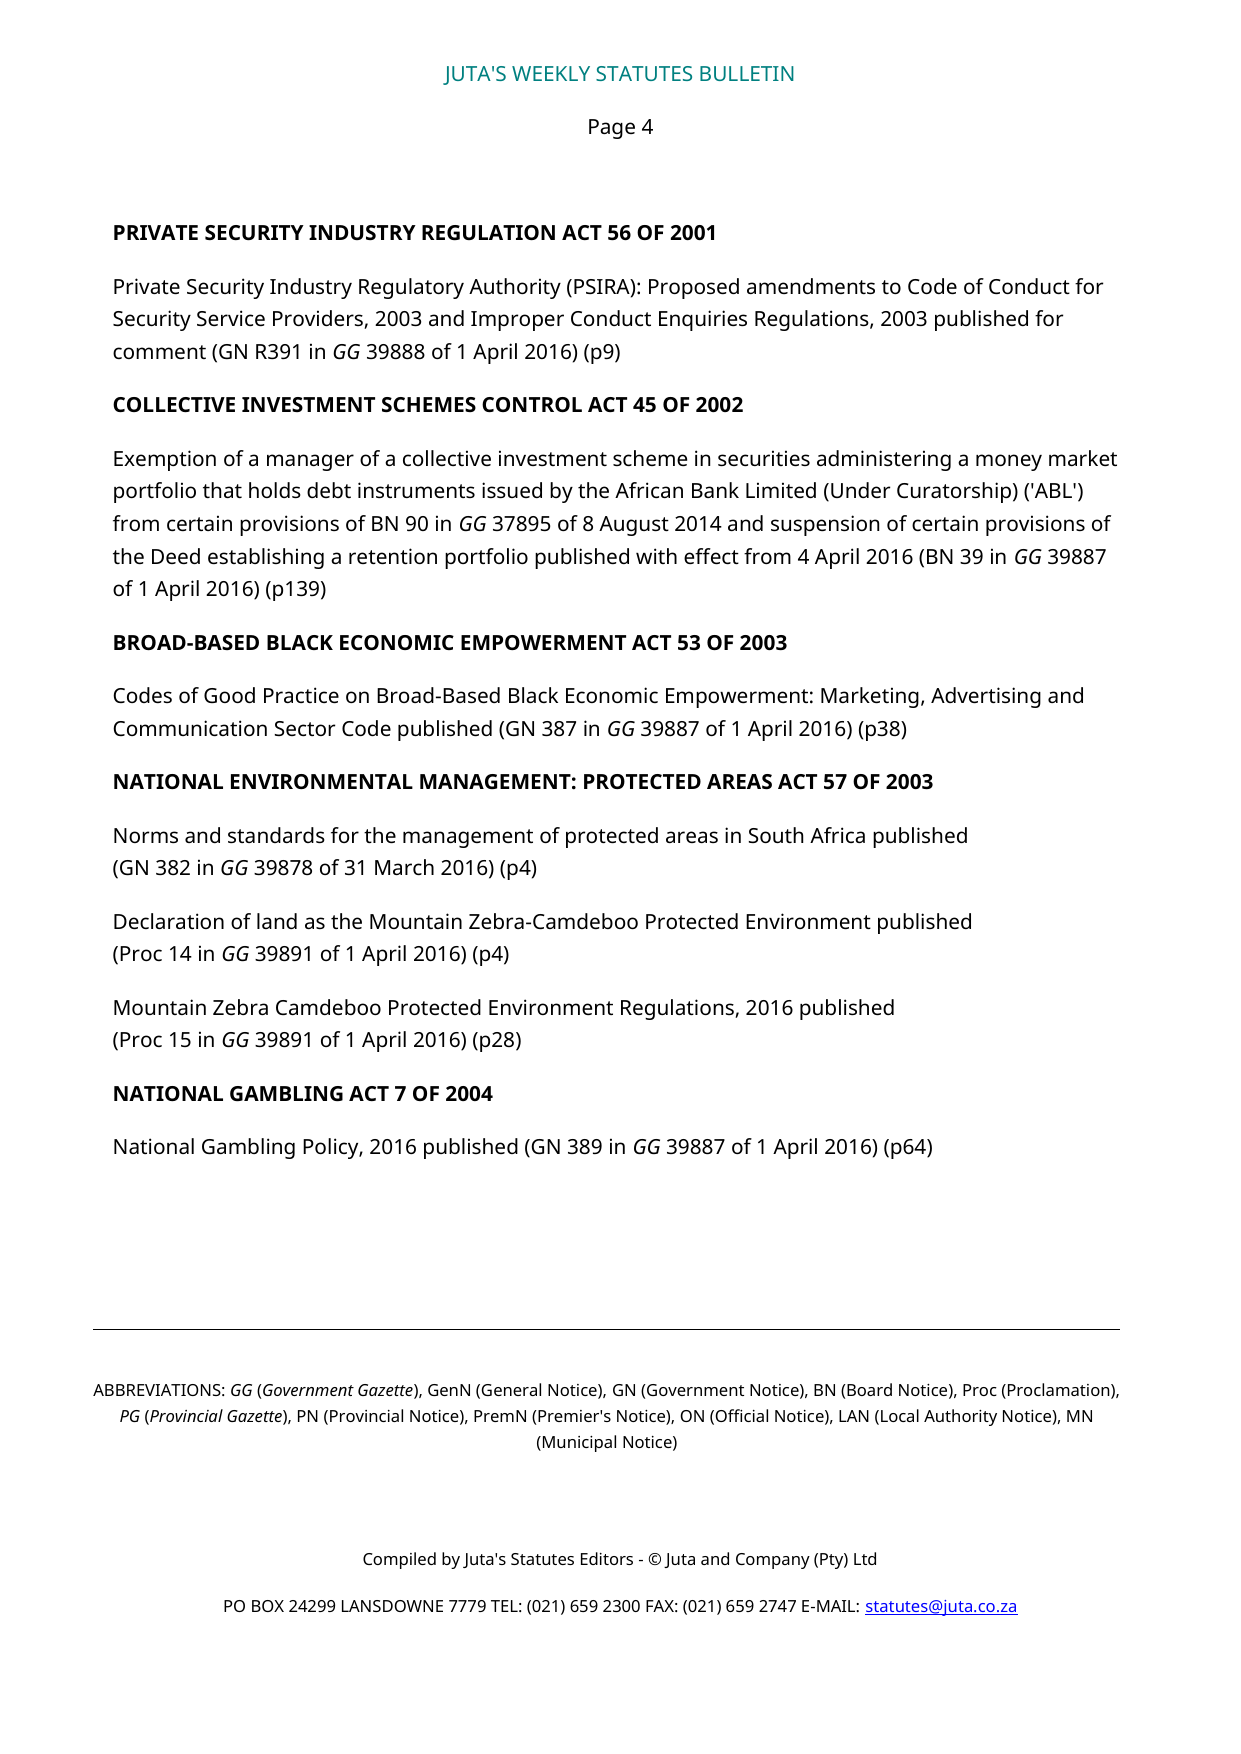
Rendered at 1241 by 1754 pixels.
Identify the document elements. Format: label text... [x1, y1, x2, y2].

text Exemption of a manager of a collective investment scheme in securities administering a money market portfolio that holds debt instruments issued by the African Bank Limited (Under Curatorship) ('ABL') from certain provisions of BN 90 in GG 37895 of 8 August 2014 and suspension of certain provisions of the Deed establishing a retention portfolio published with effect from 4 April 2016 (BN 39 in GG 39887 of 1 April 2016) (p139) [112, 444, 1128, 603]
text PRIVATE SECURITY INDUSTRY REGULATION ACT 56 OF 2001 [112, 218, 1128, 247]
text National Gambling Policy, 2016 published (GN 389 in GG 39887 of 1 April 2016) (p64) [112, 1132, 1128, 1161]
text NATIONAL ENVIRONMENTAL MANAGEMENT: PROTECTED AREAS ACT 57 OF 2003 [112, 767, 1128, 796]
text Norms and standards for the management of protected areas in South Africa published (GN 382 in GG 39878 of 31 March 2016) (p4) [112, 821, 1128, 882]
text COLLECTIVE INVESTMENT SCHEMES CONTROL ACT 45 OF 2002 [112, 391, 1128, 419]
text BROAD-BASED BLACK ECONOMIC EMPOWERMENT ACT 53 OF 2003 [112, 628, 1128, 656]
text Declaration of land as the Mountain Zebra-Camdeboo Protected Environment published (Proc 14 in GG 39891 of 1 April 2016) (p4) [112, 907, 1128, 968]
text Mountain Zebra Camdeboo Protected Environment Regulations, 2016 published (Proc 15 in GG 39891 of 1 April 2016) (p28) [112, 993, 1128, 1054]
text Codes of Good Practice on Broad-Based Black Economic Empowerment: Marketing, Advertising and Communication Sector Code published (GN 387 in GG 39887 of 1 April 2016) (p38) [112, 681, 1128, 742]
text Private Security Industry Regulatory Authority (PSIRA): Proposed amendments to Code of Conduct for Security Service Providers, 2003 and Improper Conduct Enquiries Regulations, 2003 published for comment (GN R391 in GG 39888 of 1 April 2016) (p9) [112, 272, 1128, 366]
text NATIONAL GAMBLING ACT 7 OF 2004 [112, 1079, 1128, 1107]
